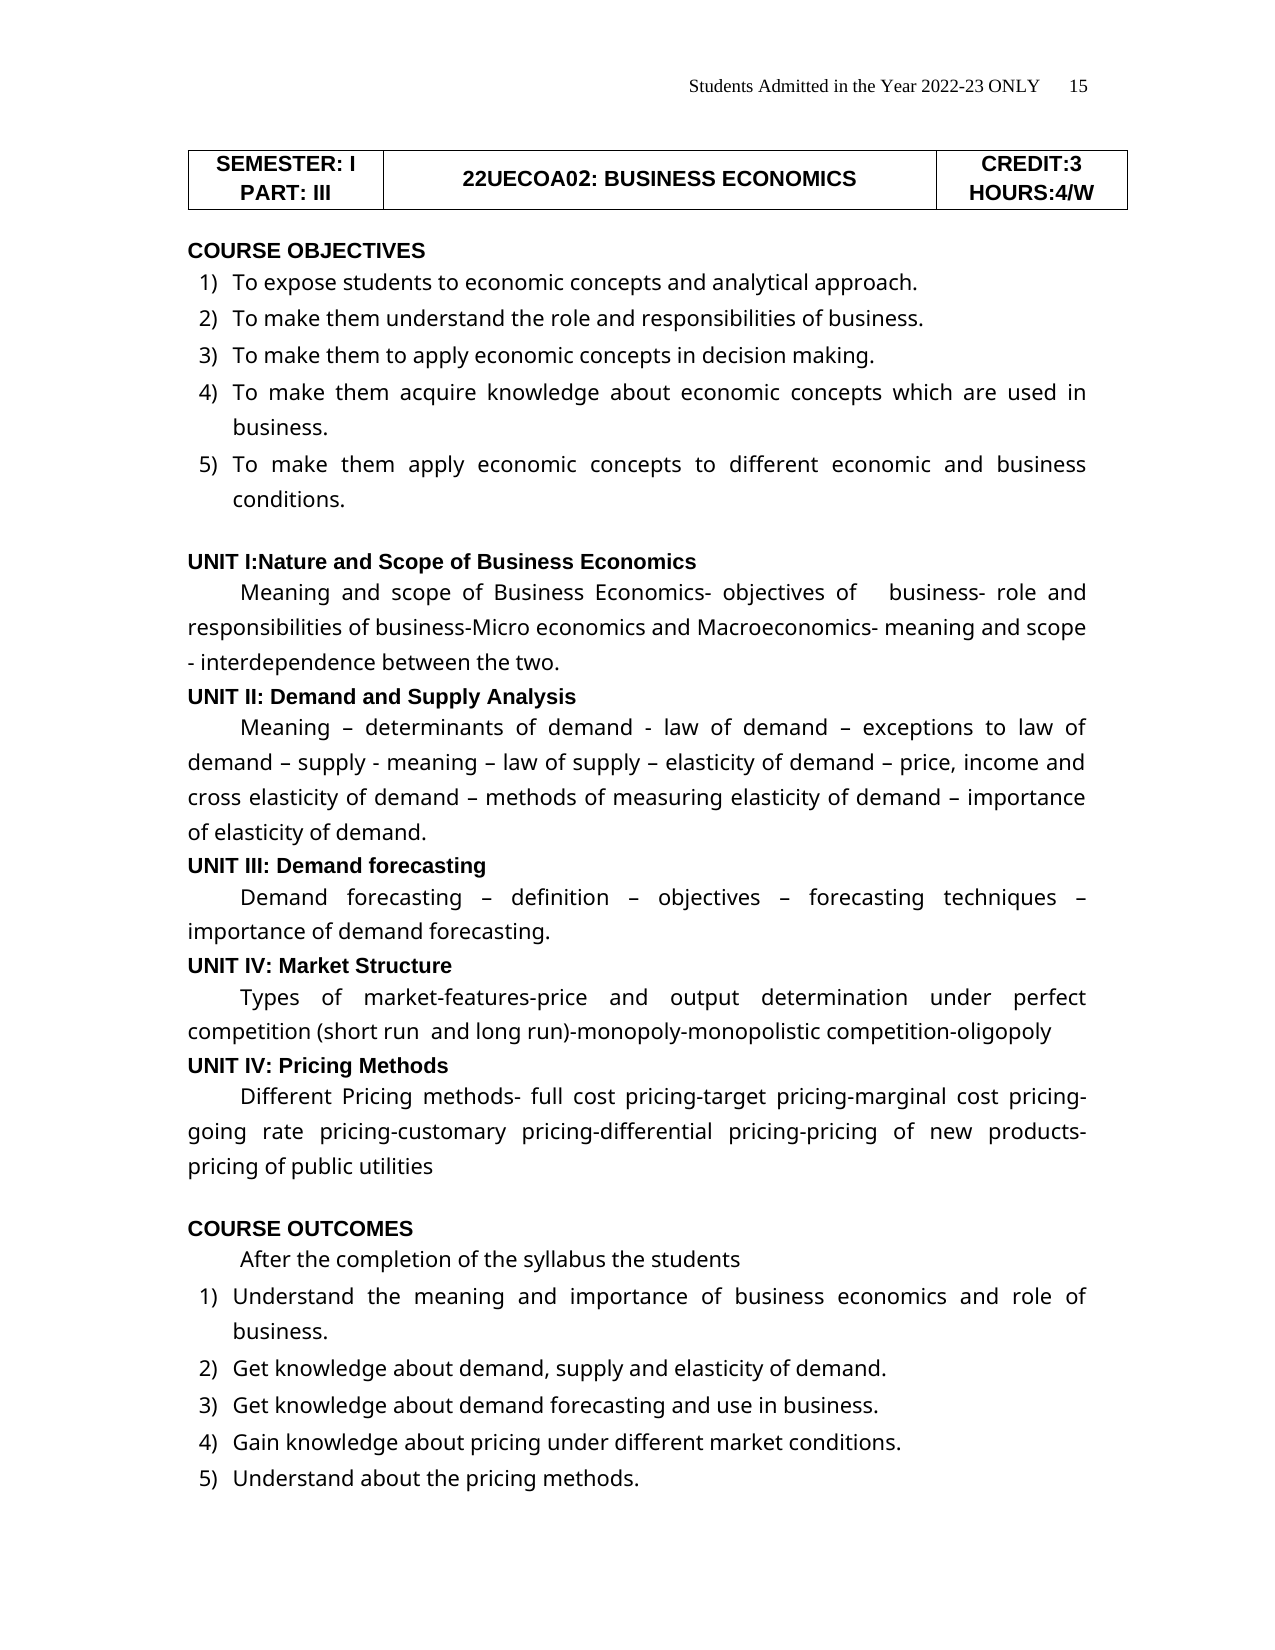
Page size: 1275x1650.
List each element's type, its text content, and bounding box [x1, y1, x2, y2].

list To expose students to economic concepts and analytical approach. [217, 266, 1087, 296]
table_header SEMESTER: I PART: III [189, 151, 383, 209]
text Understand about the pricing methods. [217, 1463, 1087, 1493]
text Meaning – determinants of demand - law of demand – exceptions to law of demand – supply - meaning – law of supply – elasticity of demand – price, income and cross elasticity of demand – methods of measuring elasticity of demand – importance of elasticity of demand. [187, 712, 1087, 846]
text Meaning and scope of Business Economics- objectives of business- role and responsibilities of business-Micro economics and Macroeconomics- meaning and scope - interdependence between the two. [187, 577, 1087, 677]
text COURSE OBJECTIVES [187, 238, 1087, 263]
text Demand forecasting – definition – objectives – forecasting techniques – importance of demand forecasting. [187, 882, 1087, 946]
text To make them to apply economic concepts in decision making. [217, 340, 1087, 370]
table_header CREDIT:3 HOURS:4/W [937, 151, 1127, 209]
text Get knowledge about demand forecasting and use in business. [217, 1390, 1087, 1419]
text Gain knowledge about pricing under different market conditions. [217, 1427, 1087, 1456]
text COURSE OUTCOMES [187, 1216, 1087, 1241]
text UNIT I:Nature and Scope of Business Economics [187, 549, 1087, 574]
list Understand the meaning and importance of business economics and role of business. [217, 1281, 1087, 1346]
text UNIT II: Demand and Supply Analysis [187, 684, 1087, 709]
text Different Pricing methods- full cost pricing-target pricing-marginal cost pricing-going rate pricing-customary pricing-differential pricing-pricing of new products-pricing of public utilities [187, 1081, 1087, 1181]
table_header 22UECOA02: BUSINESS ECONOMICS [384, 151, 936, 209]
text UNIT IV: Pricing Methods [187, 1053, 1087, 1078]
text Get knowledge about demand, supply and elasticity of demand. [217, 1353, 1087, 1383]
text Types of market-features-price and output determination under perfect competition (short run and long run)-monopoly-monopolistic competition-oligopoly [187, 981, 1087, 1046]
text To make them acquire knowledge about economic concepts which are used in business. [217, 377, 1087, 442]
text To make them understand the role and responsibilities of business. [217, 303, 1087, 333]
text UNIT IV: Market Structure [187, 953, 1087, 978]
text After the completion of the syllabus the students [187, 1244, 1087, 1274]
text UNIT III: Demand forecasting [187, 853, 1087, 878]
text To make them apply economic concepts to different economic and business conditions. [217, 449, 1087, 513]
